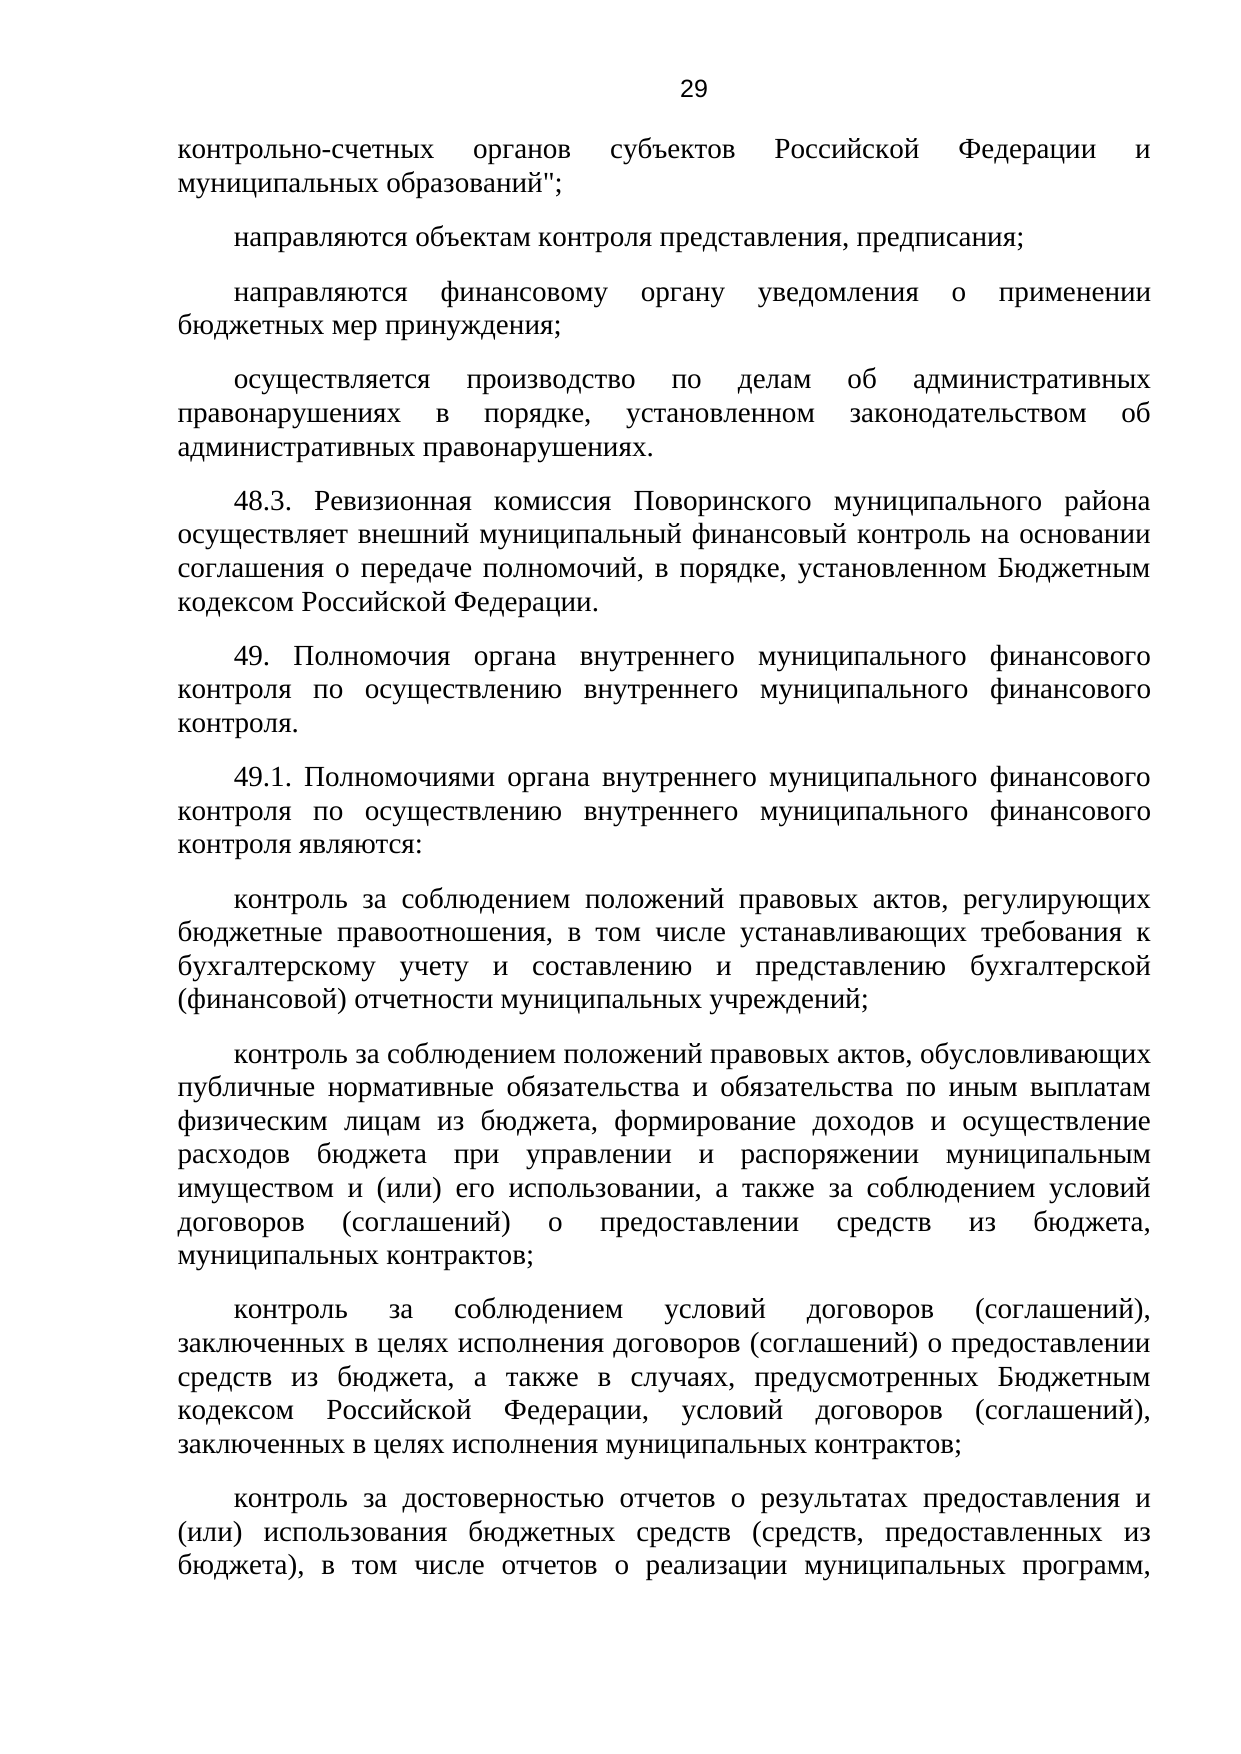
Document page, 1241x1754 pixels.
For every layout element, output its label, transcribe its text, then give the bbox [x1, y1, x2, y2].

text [177, 131, 1152, 198]
text осуществляется производство по делам об административных правонарушениях в порядке, установленном законодательством об административных правонарушениях. [177, 362, 1152, 462]
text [177, 1480, 1152, 1581]
text 49.1. Полномочиями органа внутреннего муниципального финансового контроля по осуществлению внутреннего муниципального финансового контроля являются: [177, 759, 1152, 860]
text 48.3. Ревизионная комиссия Поворинского муниципального района осуществляет внешний муниципальный финансовый контроль на основании соглашения о передаче полномочий, в порядке, установленном Бюджетным кодексом Российской Федерации. [177, 483, 1152, 617]
text контроль за соблюдением положений правовых актов, регулирующих бюджетные правоотношения, в том числе устанавливающих требования к бухгалтерскому учету и составлению и представлению бухгалтерской (финансовой) отчетности муниципальных учреждений; [177, 881, 1152, 1015]
text контроль за соблюдением условий договоров (соглашений), заключенных в целях исполнения договоров (соглашений) о предоставлении средств из бюджета, а также в случаях, предусмотренных Бюджетным кодексом Российской Федерации, условий договоров (соглашений), заключенных в целях исполнения муниципальных контрактов; [177, 1292, 1152, 1459]
text 49. Полномочия органа внутреннего муниципального финансового контроля по осуществлению внутреннего муниципального финансового контроля. [177, 638, 1152, 739]
text направляются финансовому органу уведомления о применении бюджетных мер принуждения; [177, 274, 1152, 341]
text направляются объектам контроля представления, предписания; [177, 219, 1152, 253]
text контроль за соблюдением положений правовых актов, обусловливающих публичные нормативные обязательства и обязательства по иным выплатам физическим лицам из бюджета, формирование доходов и осуществление расходов бюджета при управлении и распоряжении муниципальным имуществом и (или) его использовании, а также за соблюдением условий договоров (соглашений) о предоставлении средств из бюджета, муниципальных контрактов; [177, 1036, 1152, 1271]
